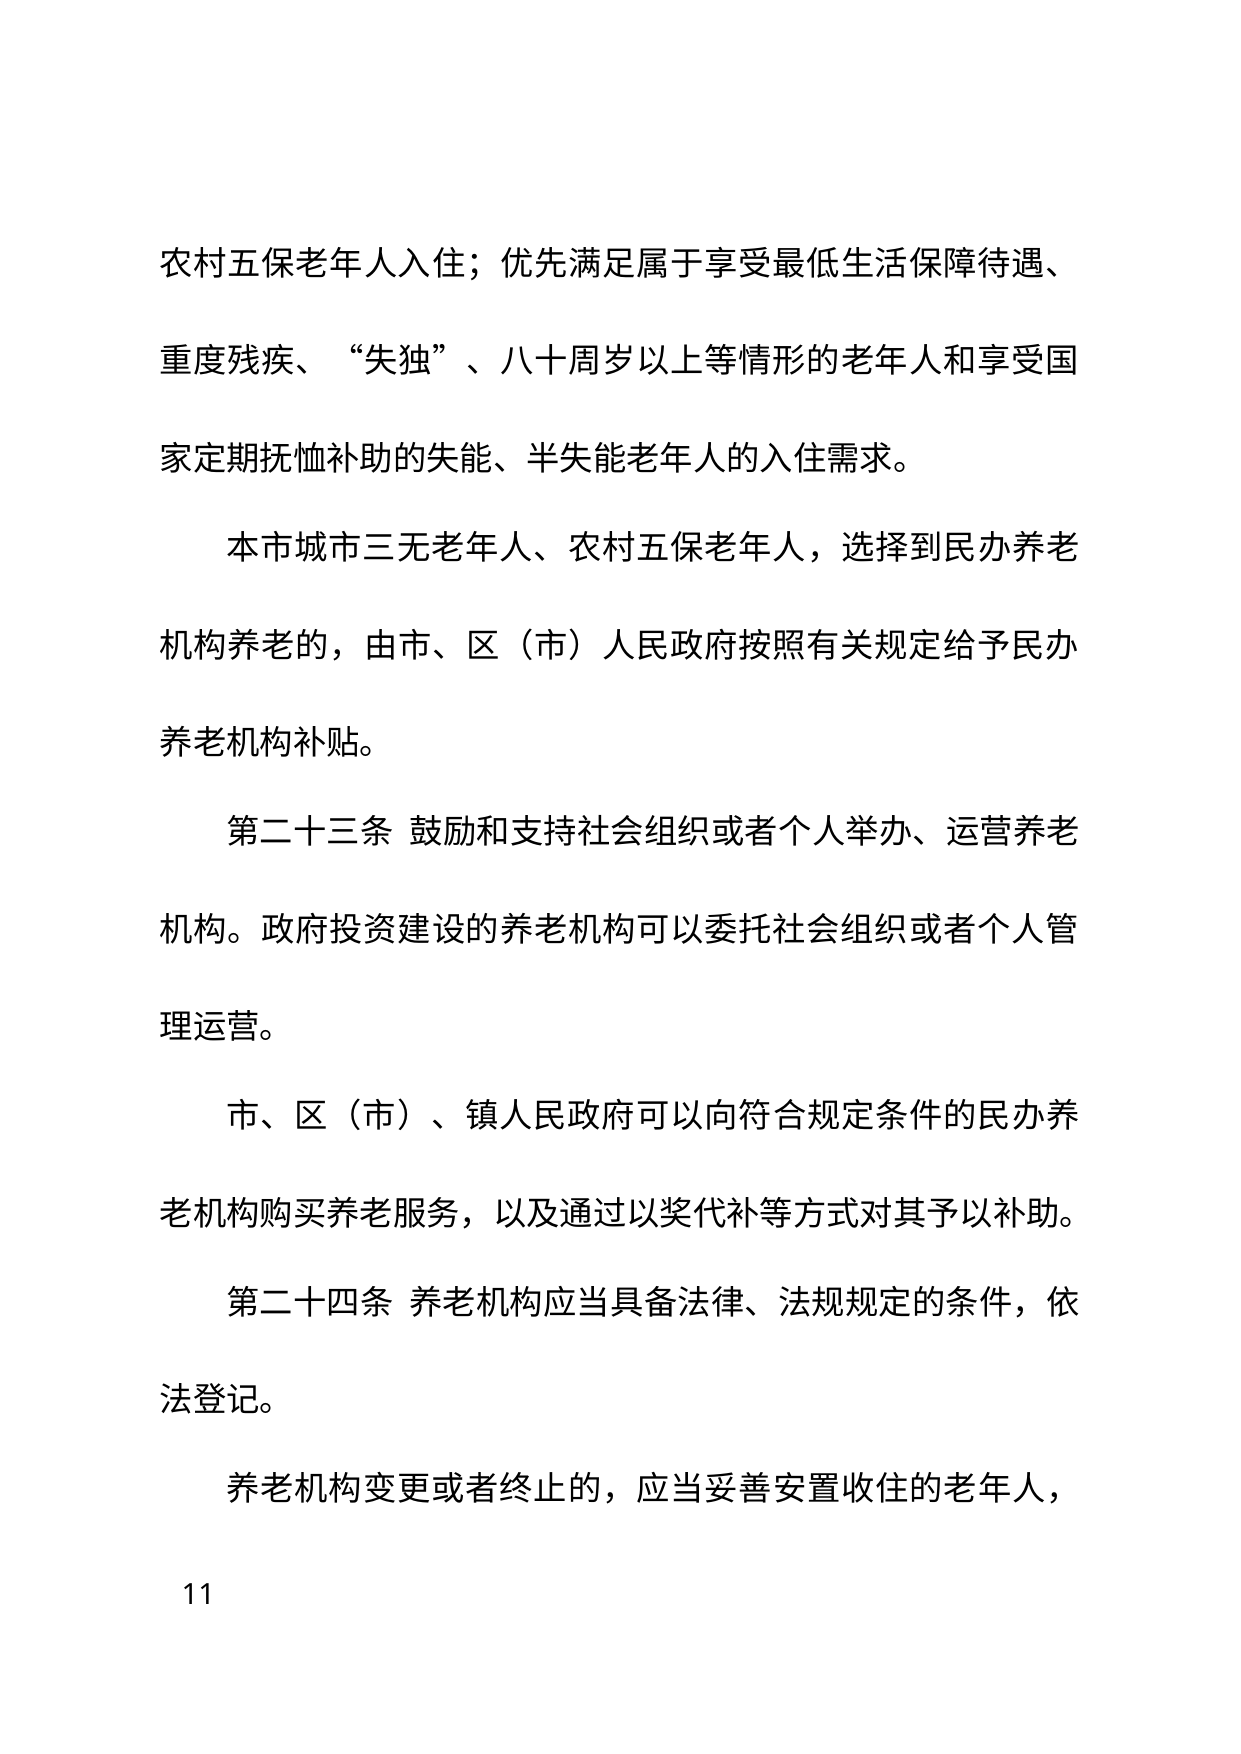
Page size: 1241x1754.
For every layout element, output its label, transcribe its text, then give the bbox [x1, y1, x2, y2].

text 第二十三条 鼓励和支持社会组织或者个人举办、运营养老机构。政府投资建设的养老机构可以委托社会组织或者个人管理运营。 [159, 797, 1081, 1057]
text 市、区（市）、镇人民政府可以向符合规定条件的民办养老机构购买养老服务，以及通过以奖代补等方式对其予以补助。 [159, 1081, 1081, 1243]
text 第二十四条 养老机构应当具备法律、法规规定的条件，依法登记。 [159, 1267, 1081, 1430]
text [159, 1454, 1081, 1519]
text 本市城市三无老年人、农村五保老年人，选择到民办养老机构养老的，由市、区（市）人民政府按照有关规定给予民办养老机构补贴。 [159, 512, 1081, 772]
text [159, 228, 1081, 488]
